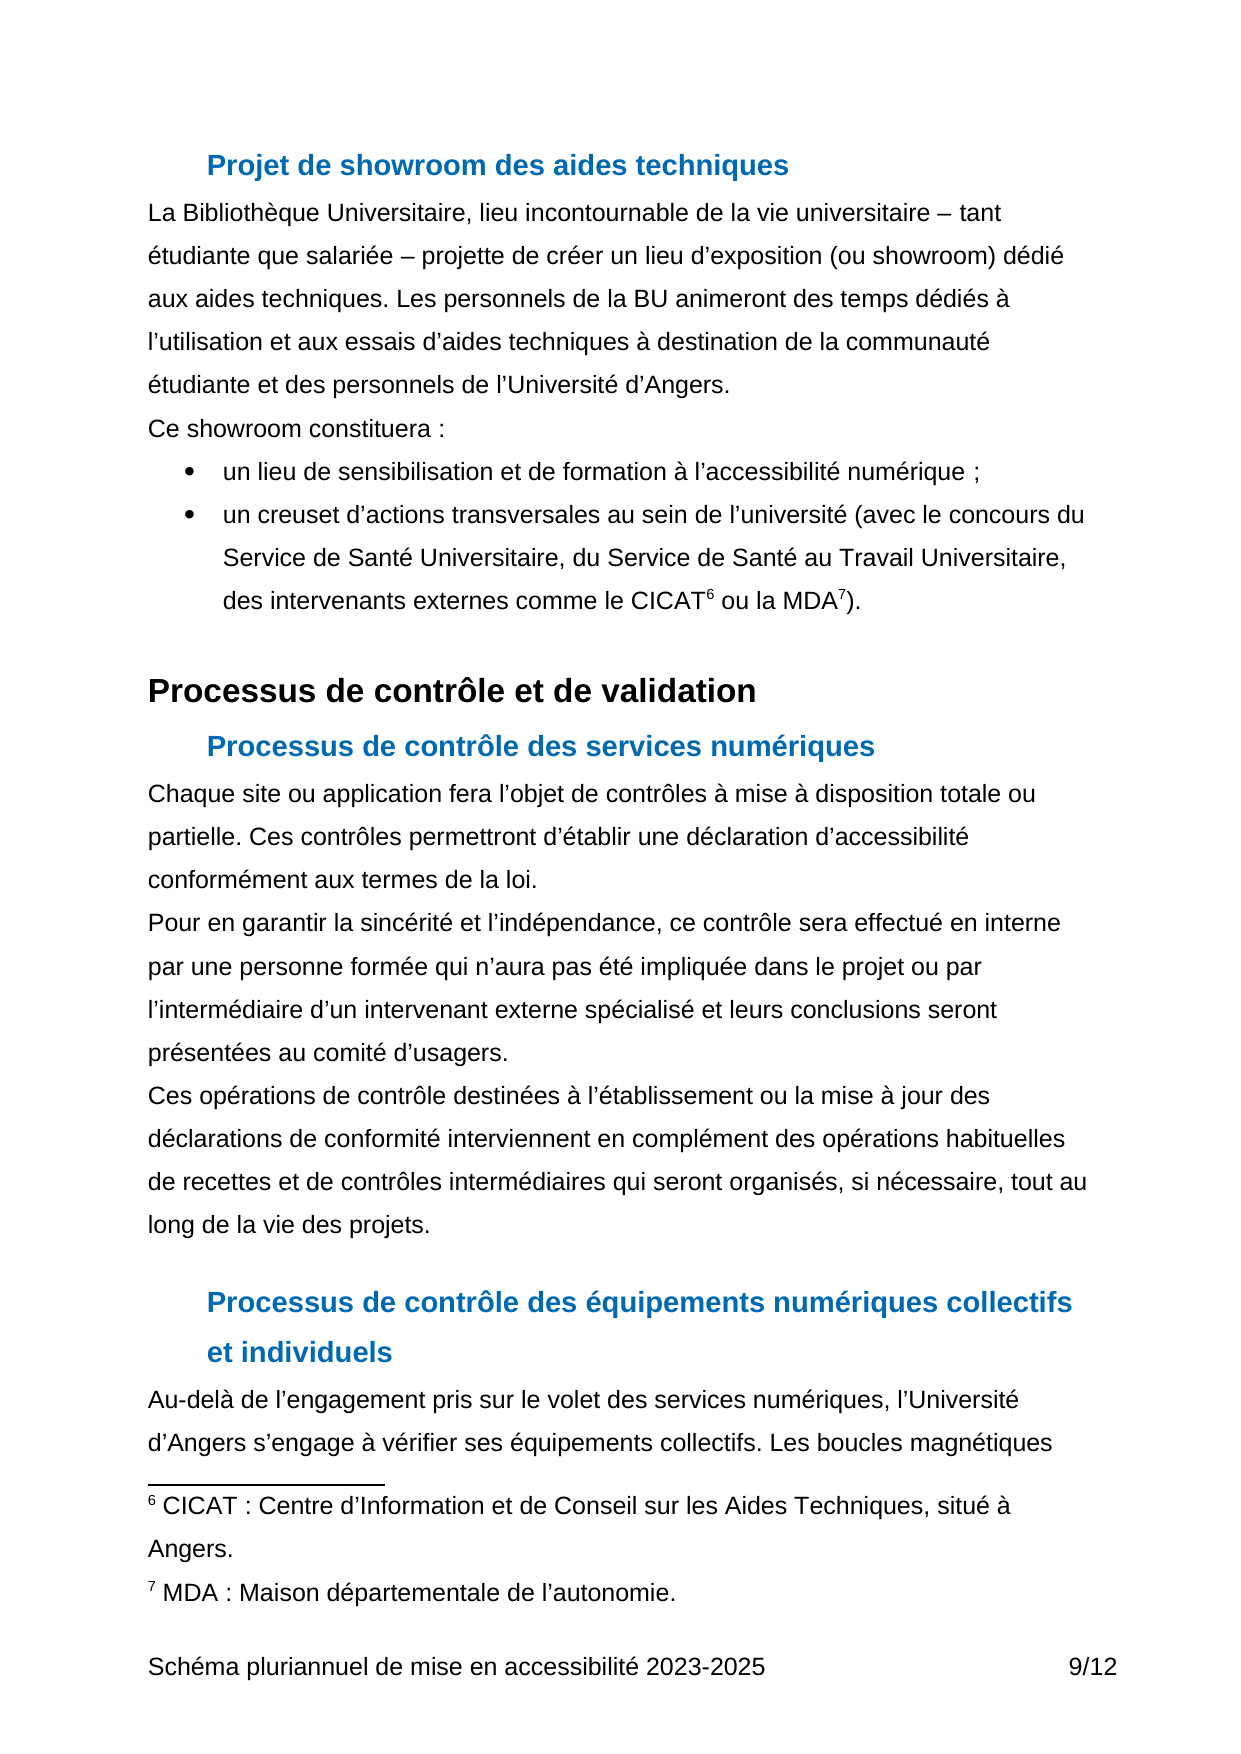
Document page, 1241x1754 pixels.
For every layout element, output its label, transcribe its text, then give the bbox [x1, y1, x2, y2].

list un creuset d’actions transversales au sein de l’université (avec le concours du Service de Santé Universitaire, du Service de Santé au Travail Universitaire, des intervenants externes comme le CICAT ou la MDA). [185, 500, 1093, 615]
list un lieu de sensibilisation et de formation à l’accessibilité numérique ; [185, 457, 1093, 486]
text Chaque site ou application fera l’objet de contrôles à mise à disposition totale ou partielle. Ces contrôles permettront d’établir une déclaration d’accessibilité conformément aux termes de la loi. [148, 779, 1093, 894]
text La Bibliothèque Universitaire, lieu incontournable de la vie universitaire – tant étudiante que salariée – projette de créer un lieu d’exposition (ou showroom) dédié aux aides techniques. Les personnels de la BU animeront des temps dédiés à l’utilisation et aux essais d’aides techniques à destination de la communauté étudiante et des personnels de l’Université d’Angers. [148, 198, 1093, 399]
subtitle Processus de contrôle et de validation [148, 671, 1093, 709]
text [148, 1385, 1093, 1457]
text Pour en garantir la sincérité et l’indépendance, ce contrôle sera effectué en interne par une personne formée qui n’aura pas été impliquée dans le projet ou par l’intermédiaire d’un intervenant externe spécialisé et leurs conclusions seront présentées au comité d’usagers. [148, 908, 1093, 1066]
subtitle Processus de contrôle des services numériques [207, 729, 1093, 762]
subtitle Processus de contrôle des équipements numériques collectifs et individuels [207, 1284, 1093, 1368]
text Ce showroom constituera : [148, 413, 1093, 442]
text Ces opérations de contrôle destinées à l’établissement ou la mise à jour des déclarations de conformité interviennent en complément des opérations habituelles de recettes et de contrôles intermédiaires qui seront organisés, si nécessaire, tout au long de la vie des projets. [148, 1081, 1093, 1239]
subtitle Projet de showroom des aides techniques [207, 148, 1093, 181]
